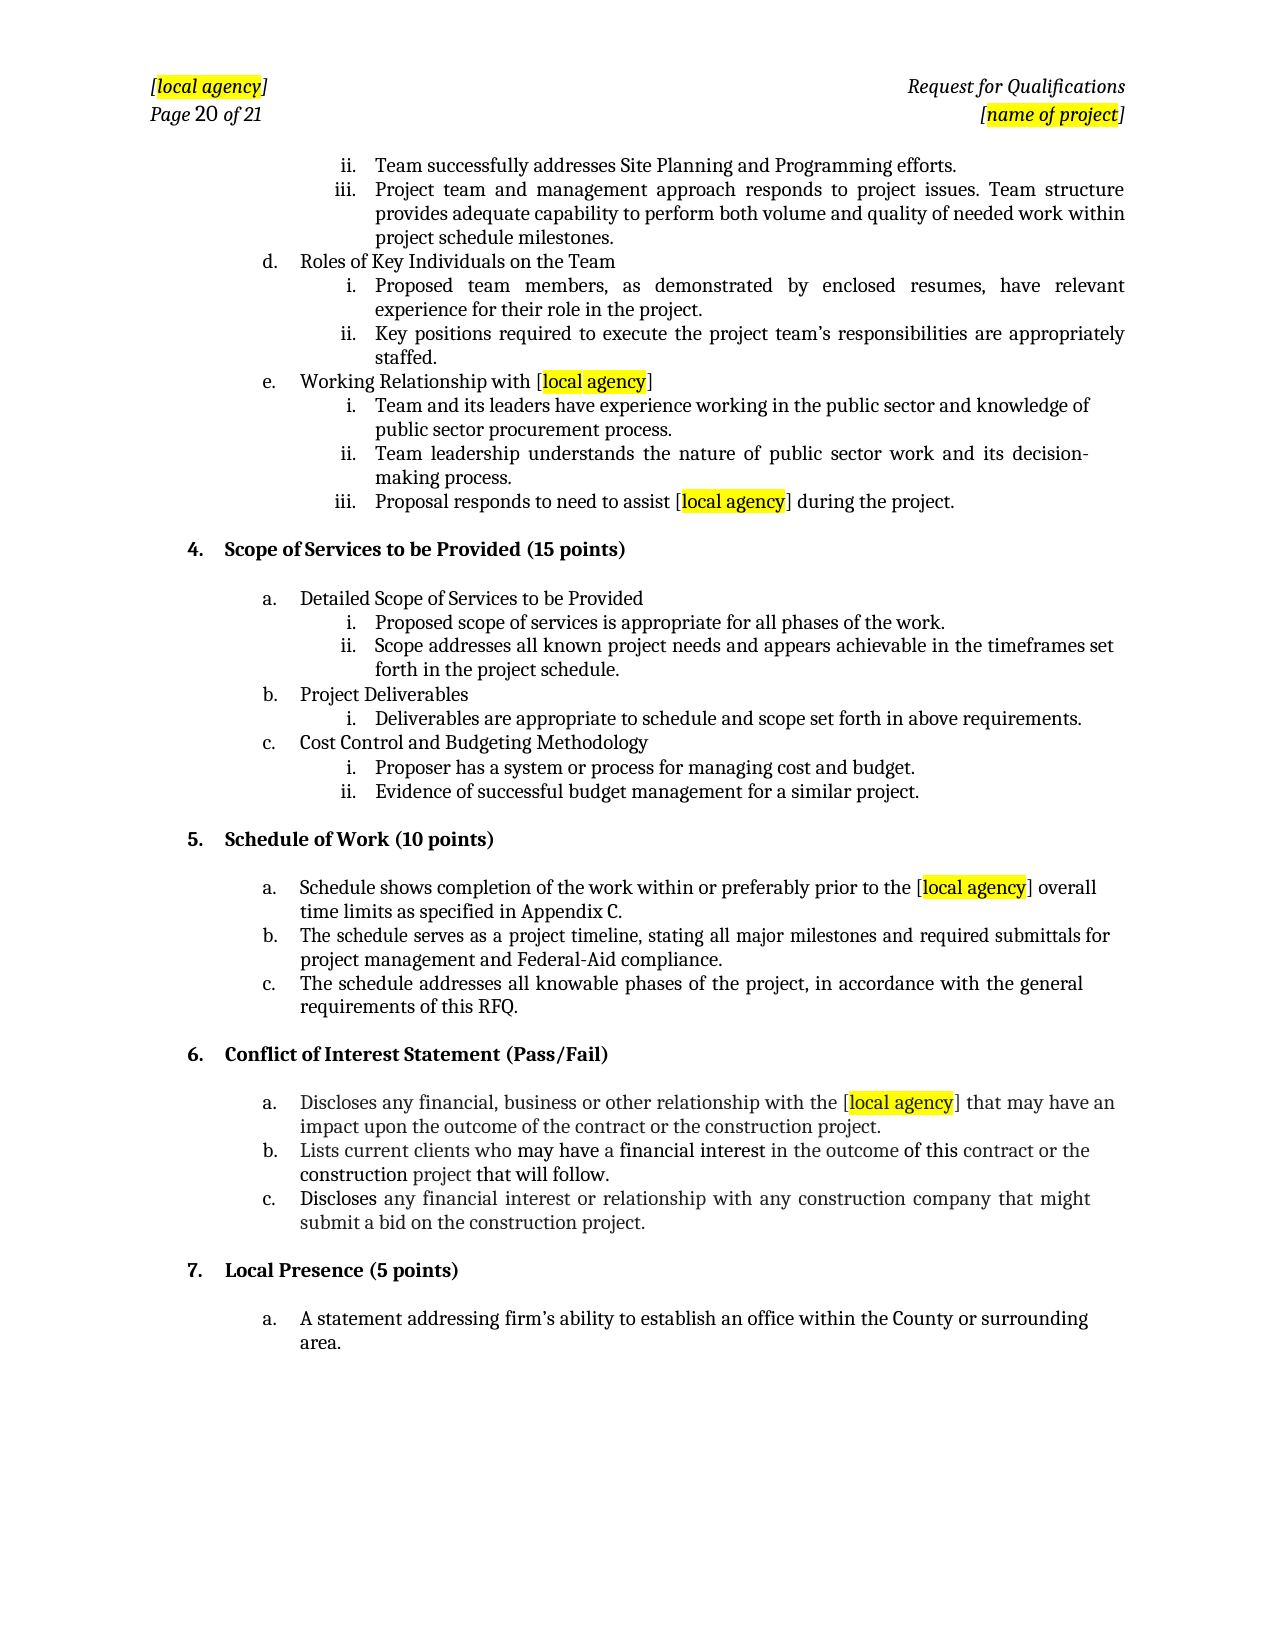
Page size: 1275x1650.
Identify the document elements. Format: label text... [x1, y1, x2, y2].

list A statement addressing firm’s ability to establish an office within the County or surrounding area. [262, 1307, 1125, 1355]
list Proposer has a system or process for managing cost and budget. [346, 755, 1156, 779]
subtitle Local Presence (5 points) [187, 1259, 1156, 1283]
list Project Deliverables [262, 682, 1156, 706]
list Discloses any financial, business or other relationship with the [local agency] that may have an impact upon the outcome of the contract or the construction project. [262, 1091, 1125, 1139]
list Proposed scope of services is appropriate for all phases of the work. [346, 610, 1156, 634]
list The schedule serves as a project timeline, stating all major milestones and required submittals for project management and Federal-Aid compliance. [262, 923, 1125, 971]
list Deliverables are appropriate to schedule and scope set forth in above requirements. [346, 707, 1156, 731]
list Project team and management approach responds to project issues. Team structure provides adequate capability to perform both volume and quality of needed work within project schedule milestones. [334, 177, 1125, 249]
list The schedule addresses all knowable phases of the project, in accordance with the general requirements of this RFQ. [262, 971, 1125, 1019]
list Lists current clients who may have a financial interest in the outcome of this contract or the construction project that will follow. [262, 1139, 1125, 1187]
list Team successfully addresses Site Planning and Programming efforts. [340, 153, 1156, 177]
subtitle Scope of Services to be Provided (15 points) [187, 537, 1156, 561]
list Team leadership understands the nature of public sector work and its decision- making process. [340, 441, 1125, 489]
list Roles of Key Individuals on the Team [262, 249, 1156, 273]
list Proposed team members, as demonstrated by enclosed resumes, have relevant experience for their role in the project. [346, 273, 1125, 321]
list Cost Control and Budgeting Methodology [262, 731, 1156, 754]
list Working Relationship with [local agency] [262, 369, 1156, 393]
list Detailed Scope of Services to be Provided [262, 585, 1156, 610]
list Evidence of successful budget management for a similar project. [340, 779, 1156, 803]
subtitle Conflict of Interest Statement (Pass/Fail) [187, 1043, 1156, 1067]
list Proposal responds to need to assist [local agency] during the project. [785, 489, 1156, 513]
list Discloses any financial interest or relationship with any construction company that might submit a bid on the construction project. [262, 1187, 1125, 1235]
list Proposal responds to need to assist [local agency] during the project. [334, 489, 682, 513]
list Scope addresses all known project needs and appears achievable in the timeframes set forth in the project schedule. [340, 634, 1125, 682]
subtitle Schedule of Work (10 points) [187, 827, 1156, 851]
list Schedule shows completion of the work within or preferably prior to the [local agency] overall time limits as specified in Appendix C. [262, 875, 1125, 923]
list Team and its leaders have experience working in the public sector and knowledge of public sector procurement process. [346, 393, 1125, 441]
list Key positions required to execute the project team’s responsibilities are appropriately staffed. [340, 321, 1125, 369]
